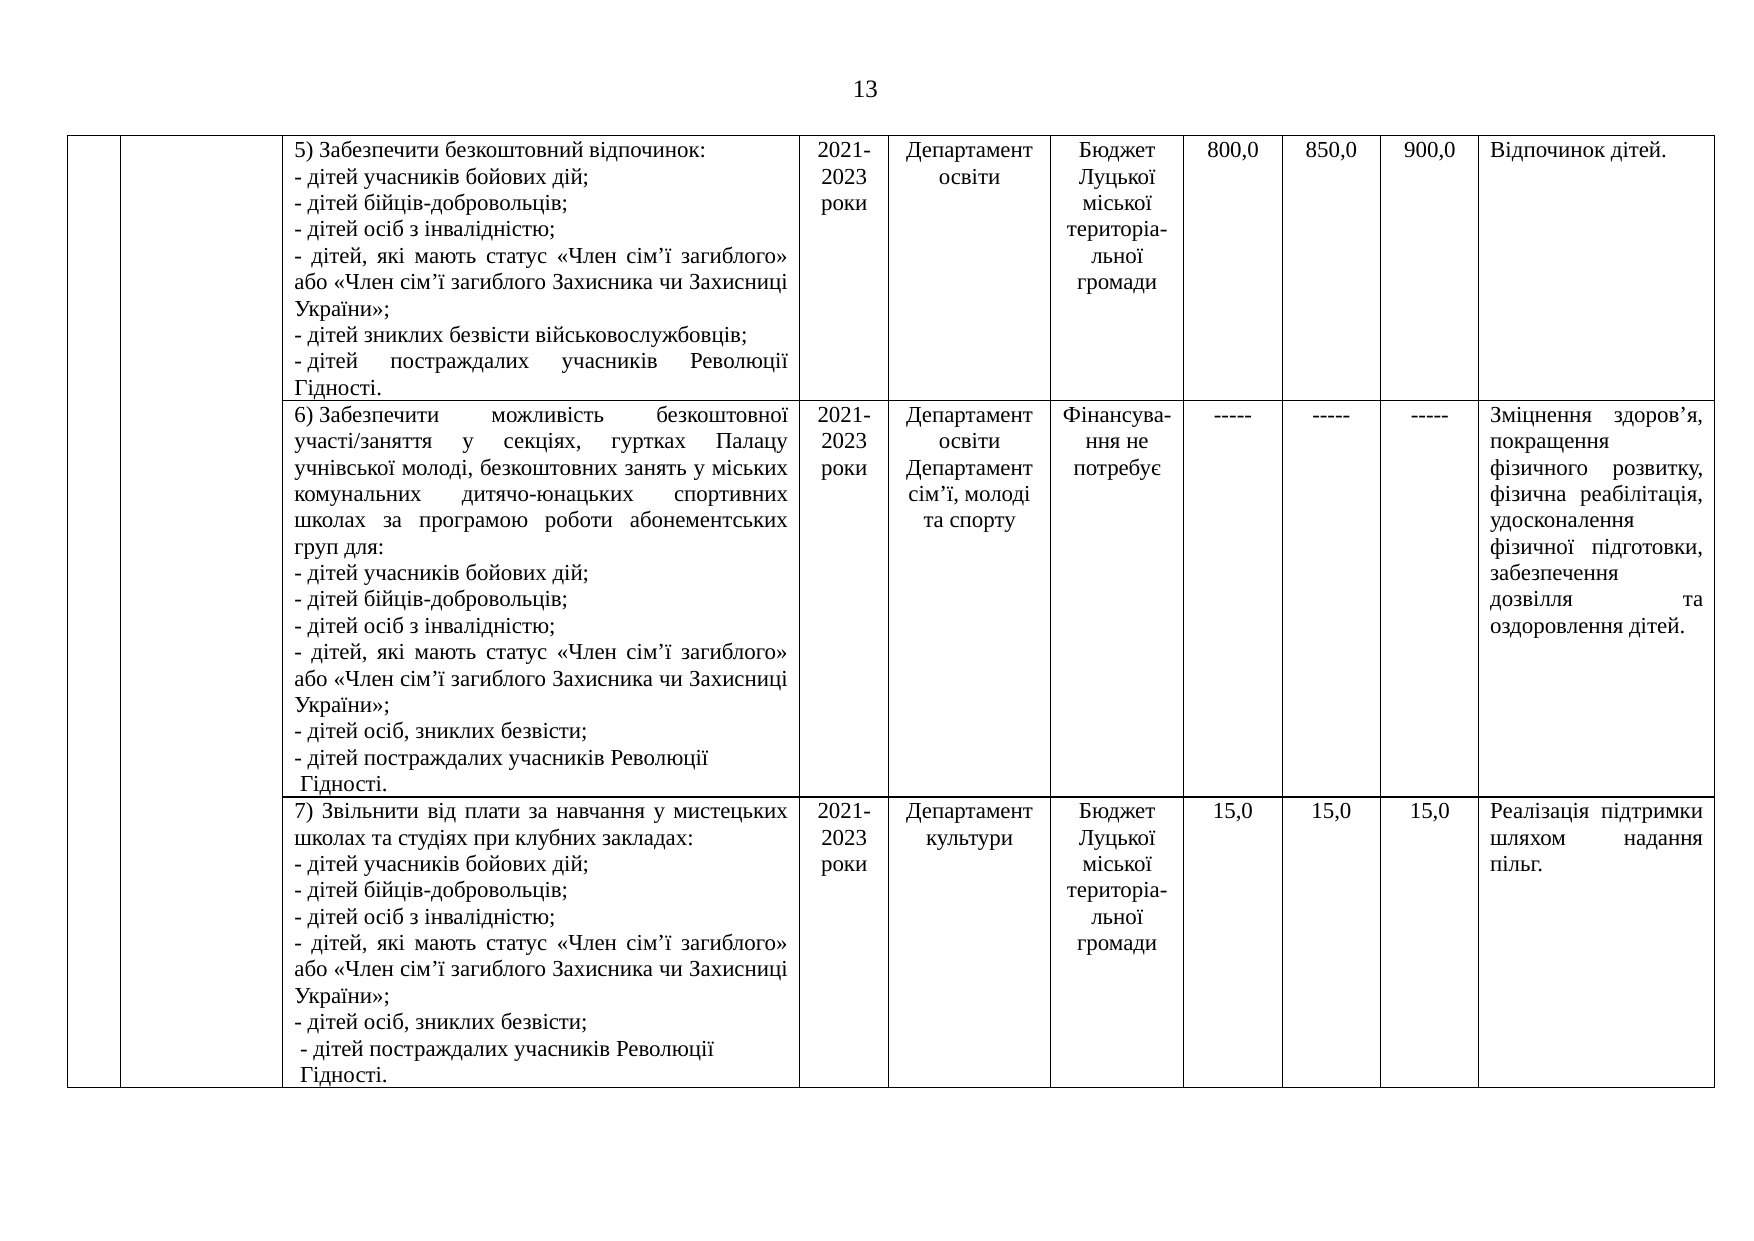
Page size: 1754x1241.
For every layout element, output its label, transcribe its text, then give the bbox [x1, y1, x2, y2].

table_cell 800,0 [1184, 136, 1282, 400]
table_cell Реалізація підтримки шляхом надання пільг. [1479, 798, 1714, 1087]
table_cell 5) Забезпечити безкоштовний відпочинок: - дітей учасників бойових дій; - дітей бійців-добровольців; - дітей осіб з інвалідністю; - дітей, які мають статус «Член сім’ї загиблого» або «Член сім’ї загиблого Захисника чи Захисниці України»; - дітей зниклих безвісти військовослужбовців; - дітей постраждалих учасників Революції Гідності. [283, 136, 799, 400]
table_cell 850,0 [1283, 136, 1380, 400]
table_cell 15,0 [1381, 798, 1478, 1087]
table_cell Департамент освіти Департамент сім’ї, молоді та спорту [889, 401, 1050, 796]
table_cell Департамент культури [889, 798, 1050, 1087]
table_cell Бюджет Луцької міської територіа-льної громади [1051, 136, 1183, 400]
table_cell 15,0 [1283, 798, 1380, 1087]
table_cell Зміцнення здоров’я, покращення фізичного розвитку, фізична реабілітація, удосконалення фізичної підготовки, забезпечення дозвілля та оздоровлення дітей. [1479, 401, 1714, 796]
table_cell 900,0 [1381, 136, 1478, 400]
table_cell ----- [1283, 401, 1380, 796]
table_cell Відпочинок дітей. [1479, 136, 1714, 400]
table_cell 2021-2023 роки [800, 136, 888, 400]
table_cell ----- [1184, 401, 1282, 796]
table_cell 15,0 [1184, 798, 1282, 1087]
table_cell 2021-2023 роки [800, 401, 888, 796]
table_cell ----- [1381, 401, 1478, 796]
table_cell 6) Забезпечити можливість безкоштовної участі/заняття у секціях, гуртках Палацу учнівської молоді, безкоштовних занять у міських комунальних дитячо-юнацьких спортивних школах за програмою роботи абонементських груп для: - дітей учасників бойових дій; - дітей бійців-добровольців; - дітей осіб з інвалідністю; - дітей, які мають статус «Член сім’ї загиблого» або «Член сім’ї загиблого Захисника чи Захисниці України»; - дітей осіб, зниклих безвісти; - дітей постраждалих учасників Революції Гідності. [283, 401, 799, 796]
table_cell 7) Звільнити від плати за навчання у мистецьких школах та студіях при клубних закладах: - дітей учасників бойових дій; - дітей бійців-добровольців; - дітей осіб з інвалідністю; - дітей, які мають статус «Член сім’ї загиблого» або «Член сім’ї загиблого Захисника чи Захисниці України»; - дітей осіб, зниклих безвісти; - дітей постраждалих учасників Революції Гідності. [283, 798, 799, 1087]
table_cell Департамент освіти [889, 136, 1050, 400]
table_cell 2021-2023 роки [800, 798, 888, 1087]
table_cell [1051, 798, 1183, 1087]
table_cell Фінансува-ння не потребує [1051, 401, 1183, 796]
